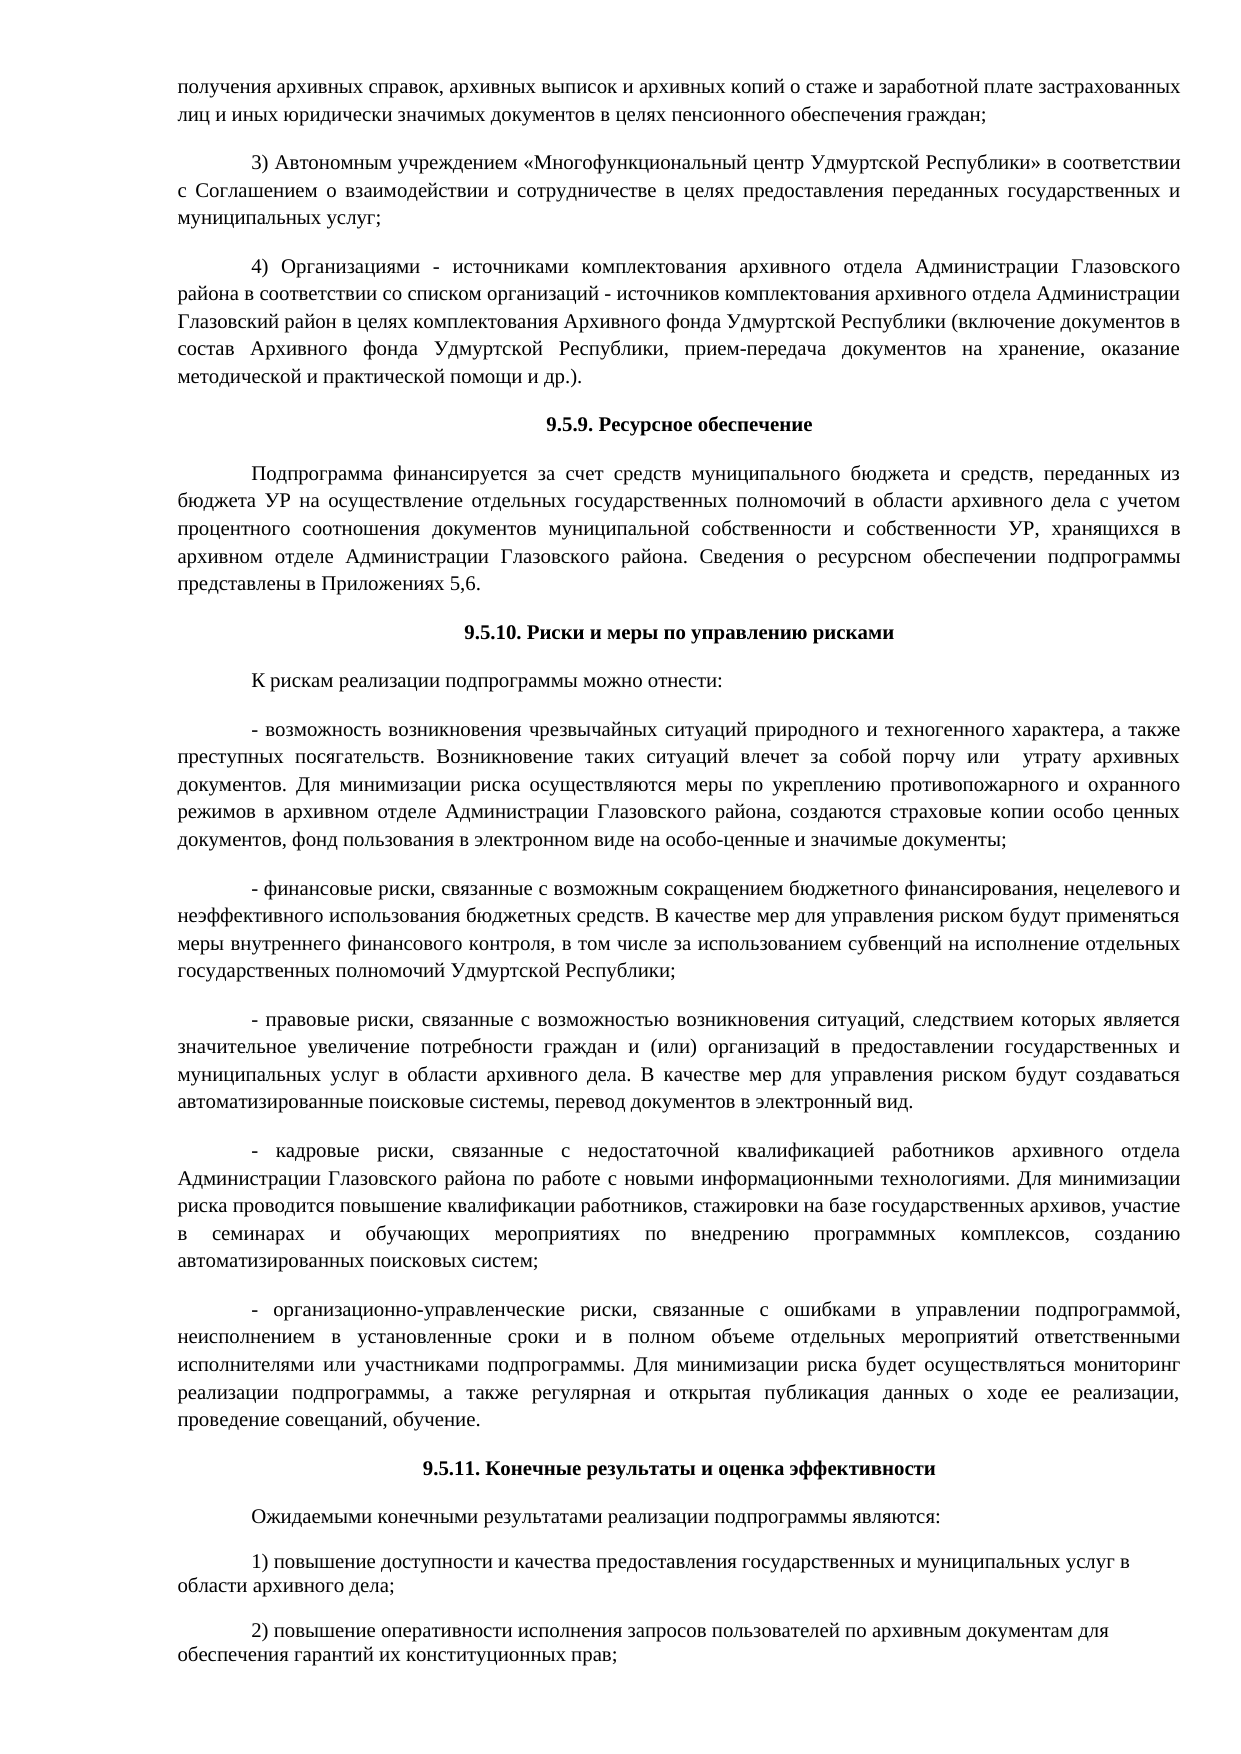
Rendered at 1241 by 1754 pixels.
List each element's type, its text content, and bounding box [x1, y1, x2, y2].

text 4) Организациями - источниками комплектования архивного отдела Администрации Глазовского района в соответствии со списком организаций - источников комплектования архивного отдела Администрации Глазовский район в целях комплектования Архивного фонда Удмуртской Республики (включение документов в состав Архивного фонда Удмуртской Республики, прием-передача документов на хранение, оказание методической и практической помощи и др.). [177, 253, 1181, 388]
text Подпрограмма финансируется за счет средств муниципального бюджета и средств, переданных из бюджета УР на осуществление отдельных государственных полномочий в области архивного дела с учетом процентного соотношения документов муниципальной собственности и собственности УР, хранящихся в архивном отделе Администрации Глазовского района. Сведения о ресурсном обеспечении подпрограммы представлены в Приложениях 5,6. [177, 461, 1181, 595]
text - финансовые риски, связанные с возможным сокращением бюджетного финансирования, нецелевого и неэффективного использования бюджетных средств. В качестве мер для управления риском будут применяться меры внутреннего финансового контроля, в том числе за использованием субвенций на исполнение отдельных государственных полномочий Удмуртской Республики; [177, 875, 1181, 982]
text 2) повышение оперативности исполнения запросов пользователей по архивным документам для обеспечения гарантий их конституционных прав; [177, 1618, 1181, 1666]
text 9.5.11. Конечные результаты и оценка эффективности [177, 1456, 1181, 1480]
text Ожидаемыми конечными результатами реализации подпрограммы являются: [177, 1504, 1181, 1528]
text - правовые риски, связанные с возможностью возникновения ситуаций, следствием которых является значительное увеличение потребности граждан и (или) организаций в предоставлении государственных и муниципальных услуг в области архивного дела. В качестве мер для управления риском будут создаваться автоматизированные поисковые системы, перевод документов в электронный вид. [177, 1007, 1181, 1113]
text 3) Автономным учреждением «Многофункциональный центр Удмуртской Республики» в соответствии с Соглашением о взаимодействии и сотрудничестве в целях предоставления переданных государственных и муниципальных услуг; [177, 150, 1181, 229]
text - возможность возникновения чрезвычайных ситуаций природного и техногенного характера, а также преступных посягательств. Возникновение таких ситуаций влечет за собой порчу или утрату архивных документов. Для минимизации риска осуществляются меры по укреплению противопожарного и охранного режимов в архивном отделе Администрации Глазовского района, создаются страховые копии особо ценных документов, фонд пользования в электронном виде на особо-ценные и значимые документы; [177, 717, 1181, 851]
text 9.5.9. Ресурсное обеспечение [177, 412, 1181, 436]
text - организационно-управленческие риски, связанные с ошибками в управлении подпрограммой, неисполнением в установленные сроки и в полном объеме отдельных мероприятий ответственными исполнителями или участниками подпрограммы. Для минимизации риска будет осуществляться мониторинг реализации подпрограммы, а также регулярная и открытая публикация данных о ходе ее реализации, проведение совещаний, обучение. [177, 1297, 1181, 1431]
text 1) повышение доступности и качества предоставления государственных и муниципальных услуг в области архивного дела; [177, 1549, 1181, 1597]
text - кадровые риски, связанные с недостаточной квалификацией работников архивного отдела Администрации Глазовского района по работе с новыми информационными технологиями. Для минимизации риска проводится повышение квалификации работников, стажировки на базе государственных архивов, участие в семинарах и обучающих мероприятиях по внедрению программных комплексов, созданию автоматизированных поисковых систем; [177, 1138, 1181, 1272]
text 9.5.10. Риски и меры по управлению рисками [177, 620, 1181, 644]
text К рискам реализации подпрограммы можно отнести: [177, 668, 1181, 692]
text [177, 74, 1181, 126]
